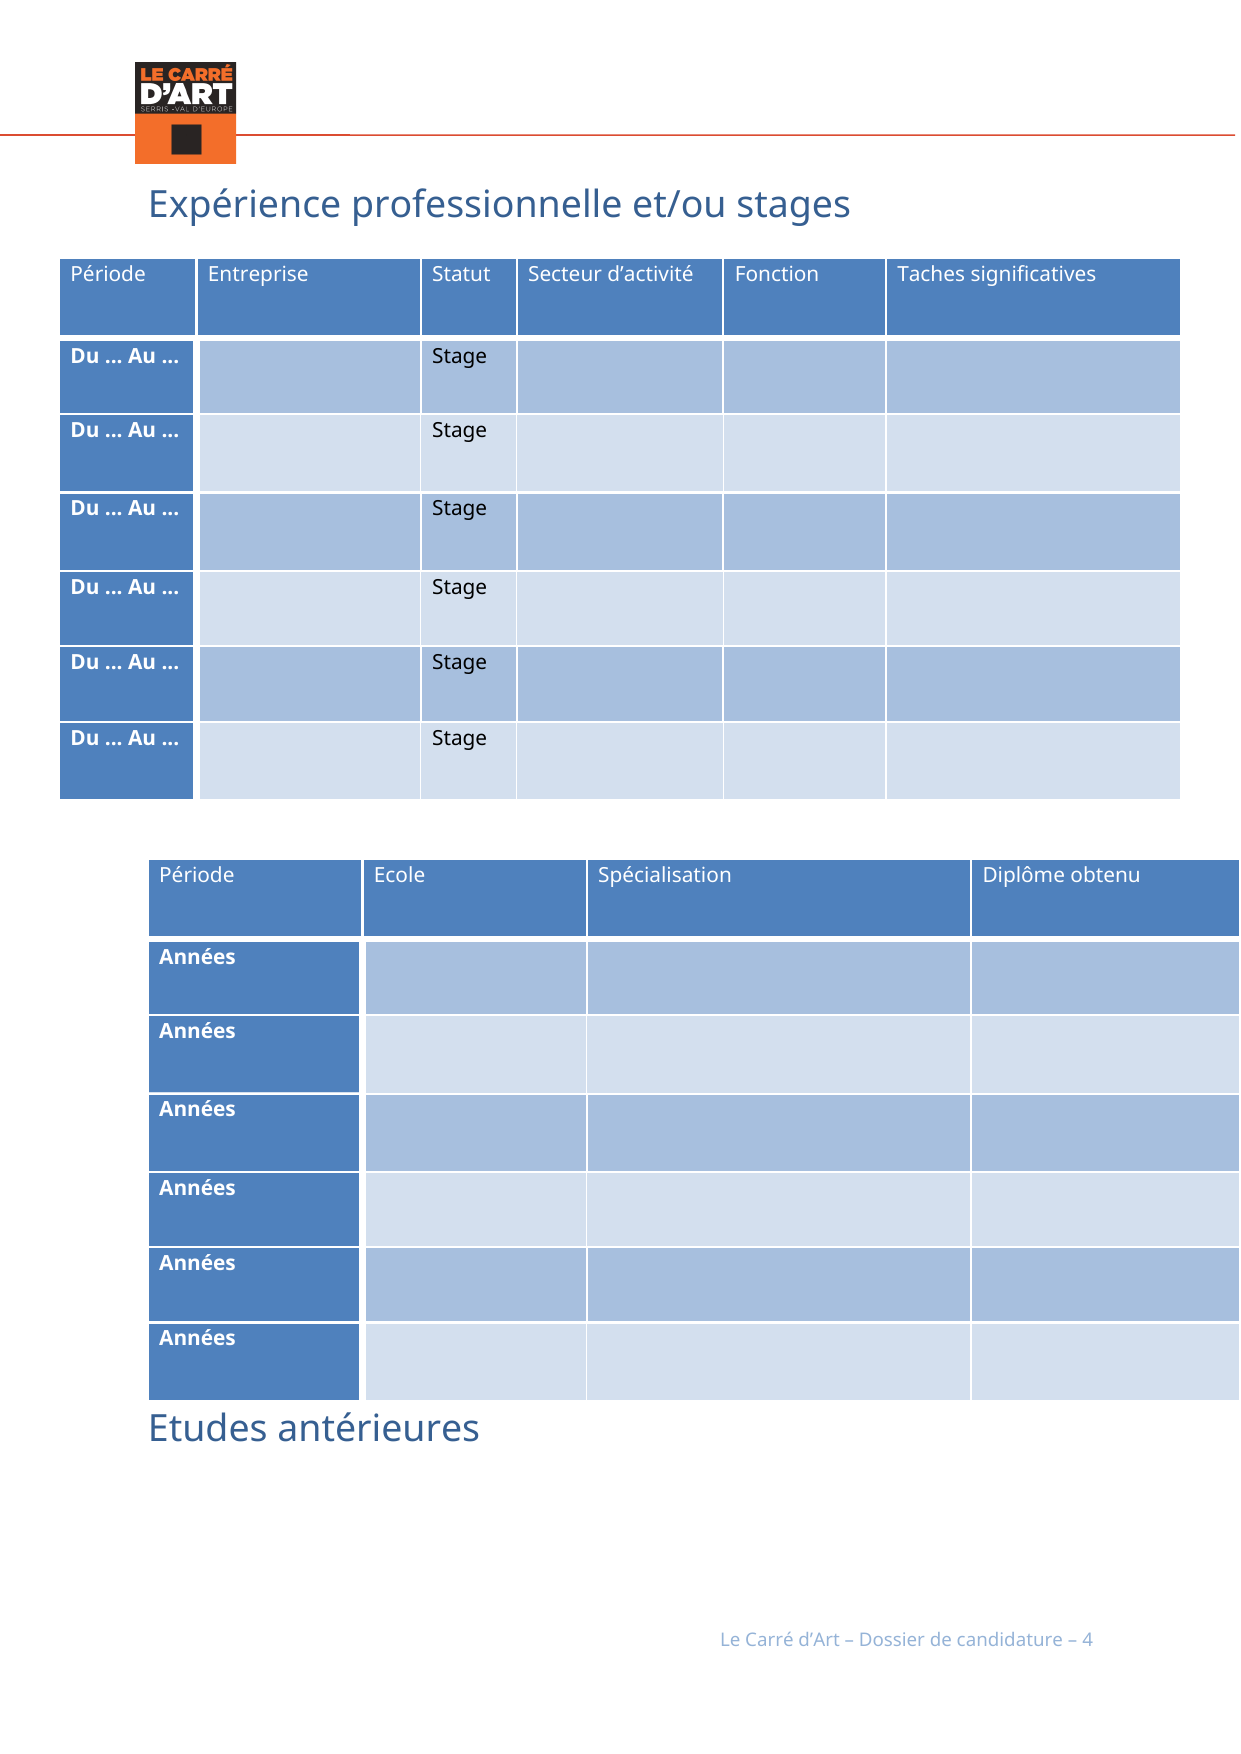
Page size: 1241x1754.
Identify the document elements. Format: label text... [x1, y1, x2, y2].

table_cell [588, 942, 970, 1014]
table_cell Années [149, 1016, 359, 1092]
table_header Statut [422, 259, 516, 335]
table_cell [887, 341, 1180, 413]
table_cell [421, 415, 516, 491]
table_cell [366, 942, 586, 1014]
table_cell [518, 647, 722, 721]
subtitle Etudes antérieures [148, 1402, 1093, 1453]
table_cell [366, 1324, 586, 1400]
table_cell [972, 1173, 1239, 1246]
table_header Période [60, 259, 195, 335]
table_cell Du ... Au ... [60, 341, 193, 413]
table_cell [366, 1095, 586, 1171]
table_cell [422, 341, 516, 413]
table_cell [517, 415, 723, 491]
table_cell [887, 723, 1180, 799]
table_cell Du ... Au ... [60, 723, 193, 799]
table_cell [518, 341, 722, 413]
table_cell [422, 494, 516, 570]
table_header Ecole [364, 860, 586, 936]
table_cell [887, 494, 1180, 570]
table_cell [724, 572, 885, 645]
table_cell [200, 572, 420, 645]
table_header Diplôme obtenu [972, 860, 1239, 936]
table_cell Du ... Au ... [60, 647, 193, 721]
table_cell [887, 647, 1180, 721]
table_cell Années [149, 1173, 359, 1246]
table_cell [421, 572, 516, 645]
table_cell [518, 494, 722, 570]
table_cell Du ... Au ... [60, 415, 193, 491]
table_cell [200, 341, 420, 413]
table_cell [588, 1248, 970, 1321]
table_cell [724, 494, 885, 570]
subtitle Expérience professionnelle et/ou stages [148, 177, 1093, 228]
table_cell [200, 494, 420, 570]
table_header Taches significatives [887, 259, 1180, 335]
table_cell [887, 415, 1180, 491]
table_cell [366, 1173, 586, 1246]
table_cell [724, 647, 885, 721]
table_cell [972, 1248, 1239, 1321]
table_cell Années [149, 1248, 359, 1321]
table_cell [588, 1095, 970, 1171]
table_header Période [149, 860, 361, 936]
table_cell [887, 572, 1180, 645]
table_cell Du ... Au ... [60, 494, 193, 570]
table_cell [366, 1248, 586, 1321]
table_cell [972, 942, 1239, 1014]
table_header Spécialisation [588, 860, 970, 936]
table_cell [200, 647, 420, 721]
table_cell [517, 723, 723, 799]
table_cell [972, 1095, 1239, 1171]
table_cell [724, 341, 885, 413]
table_cell [587, 1173, 970, 1246]
table_cell [421, 723, 516, 799]
table_cell Du ... Au ... [60, 572, 193, 645]
table_cell [972, 1324, 1239, 1400]
table_cell [422, 647, 516, 721]
table_cell [517, 572, 723, 645]
table_cell [200, 415, 420, 491]
table_header Fonction [724, 259, 885, 335]
table_cell [724, 723, 885, 799]
table_cell Années [149, 1095, 359, 1171]
table_header Secteur d’activité [518, 259, 722, 335]
table_cell [972, 1016, 1239, 1092]
table_cell [587, 1324, 970, 1400]
table_cell [200, 723, 420, 799]
table_cell [587, 1016, 970, 1092]
table_cell Années [149, 1324, 359, 1400]
table_cell Années [149, 942, 359, 1014]
table_cell [724, 415, 885, 491]
table_header Entreprise [198, 259, 420, 335]
table_cell [366, 1016, 586, 1092]
